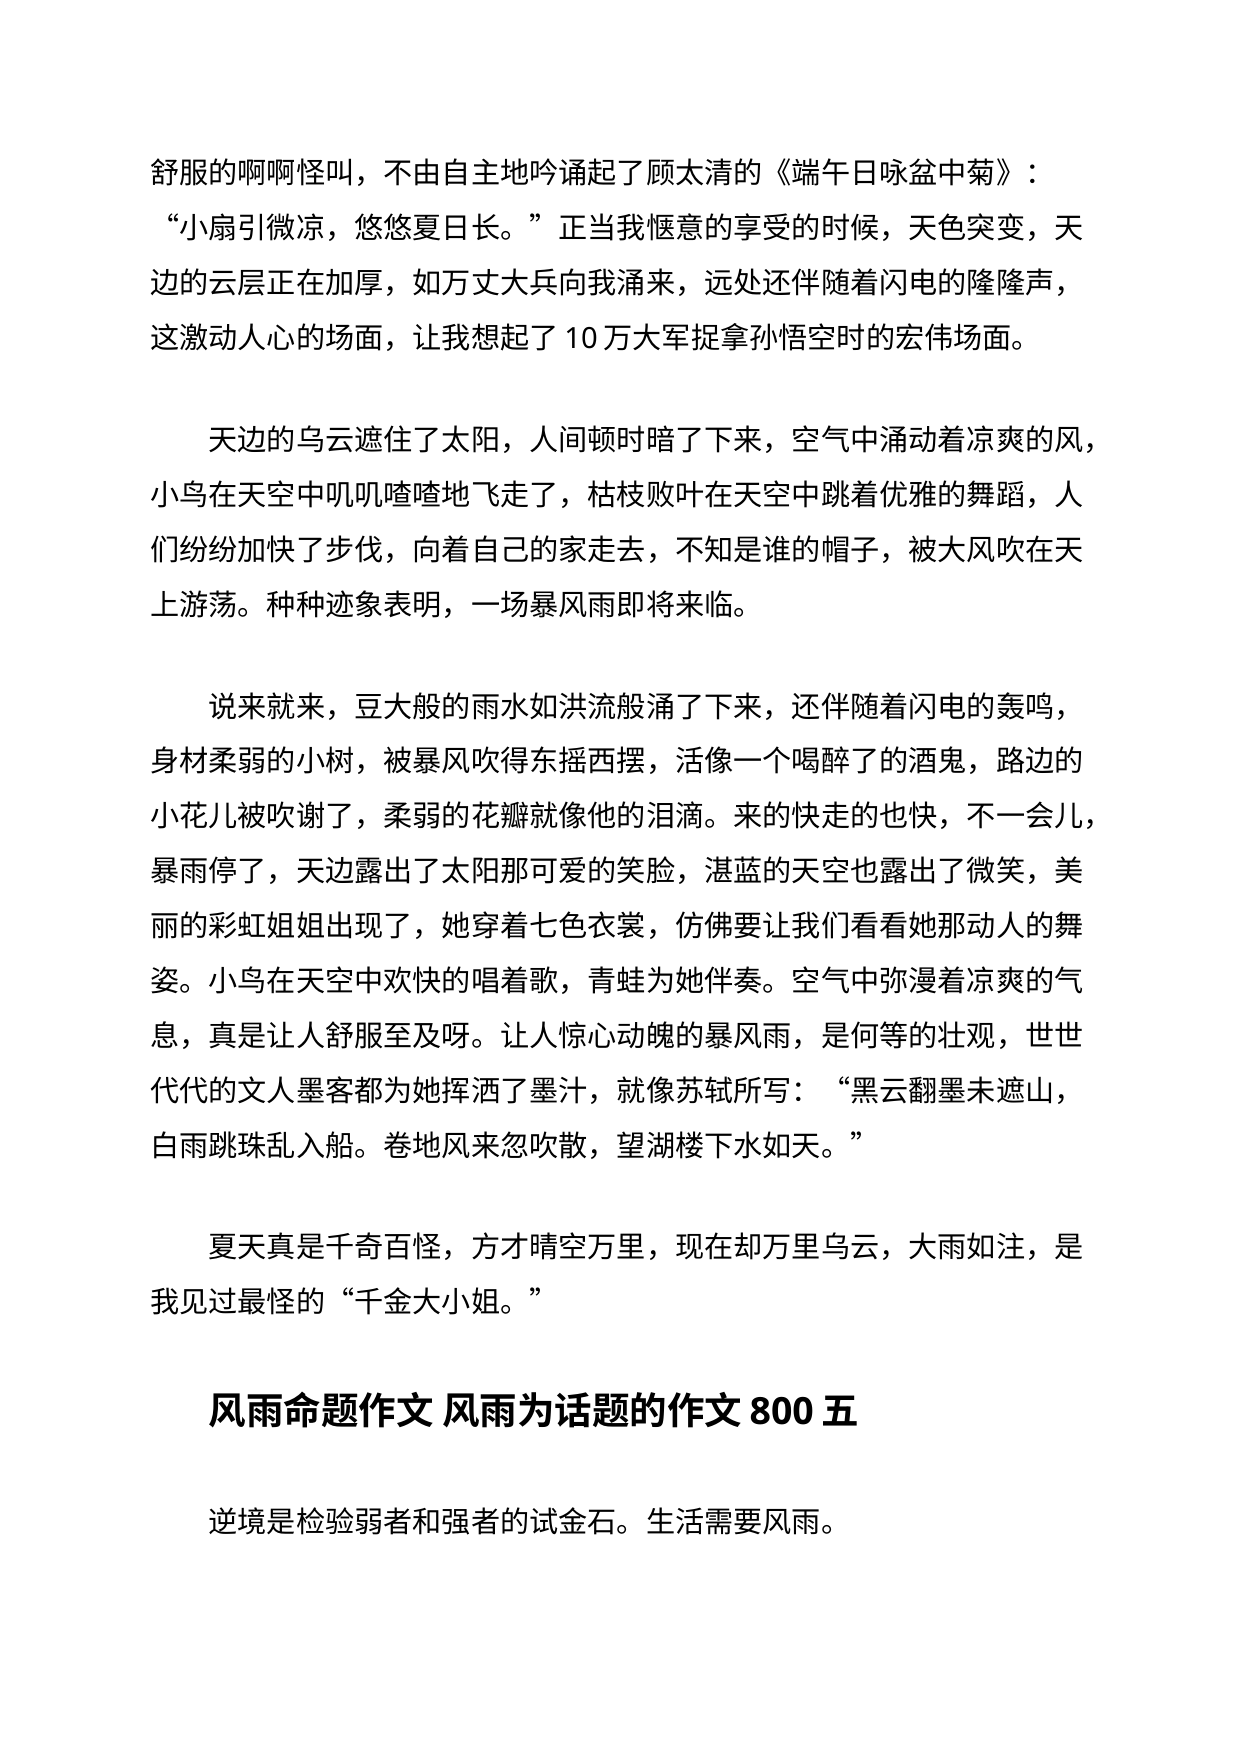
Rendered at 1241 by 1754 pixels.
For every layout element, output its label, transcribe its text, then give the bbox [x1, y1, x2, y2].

text 风雨命题作文 风雨为话题的作文800五 [150, 1381, 1090, 1435]
text 逆境是检验弱者和强者的试金石。生活需要风雨。 [150, 1498, 1090, 1541]
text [150, 150, 1090, 357]
text 夏天真是千奇百怪，方才晴空万里，现在却万里乌云，大雨如注，是我见过最怪的“千金大小姐。” [150, 1224, 1090, 1321]
text 说来就来，豆大般的雨水如洪流般涌了下来，还伴随着闪电的轰鸣，身材柔弱的小树，被暴风吹得东摇西摆，活像一个喝醉了的酒鬼，路边的小花儿被吹谢了，柔弱的花瓣就像他的泪滴。来的快走的也快，不一会儿，暴雨停了，天边露出了太阳那可爱的笑脸，湛蓝的天空也露出了微笑，美丽的彩虹姐姐出现了，她穿着七色衣裳，仿佛要让我们看看她那动人的舞姿。小鸟在天空中欢快的唱着歌，青蛙为她伴奏。空气中弥漫着凉爽的气息，真是让人舒服至及呀。让人惊心动魄的暴风雨，是何等的壮观，世世代代的文人墨客都为她挥洒了墨汁，就像苏轼所写：“黑云翻墨未遮山，白雨跳珠乱入船。卷地风来忽吹散，望湖楼下水如天。” [150, 683, 1090, 1164]
text 天边的乌云遮住了太阳，人间顿时暗了下来，空气中涌动着凉爽的风，小鸟在天空中叽叽喳喳地飞走了，枯枝败叶在天空中跳着优雅的舞蹈，人们纷纷加快了步伐，向着自己的家走去，不知是谁的帽子，被大风吹在天上游荡。种种迹象表明，一场暴风雨即将来临。 [150, 417, 1090, 624]
